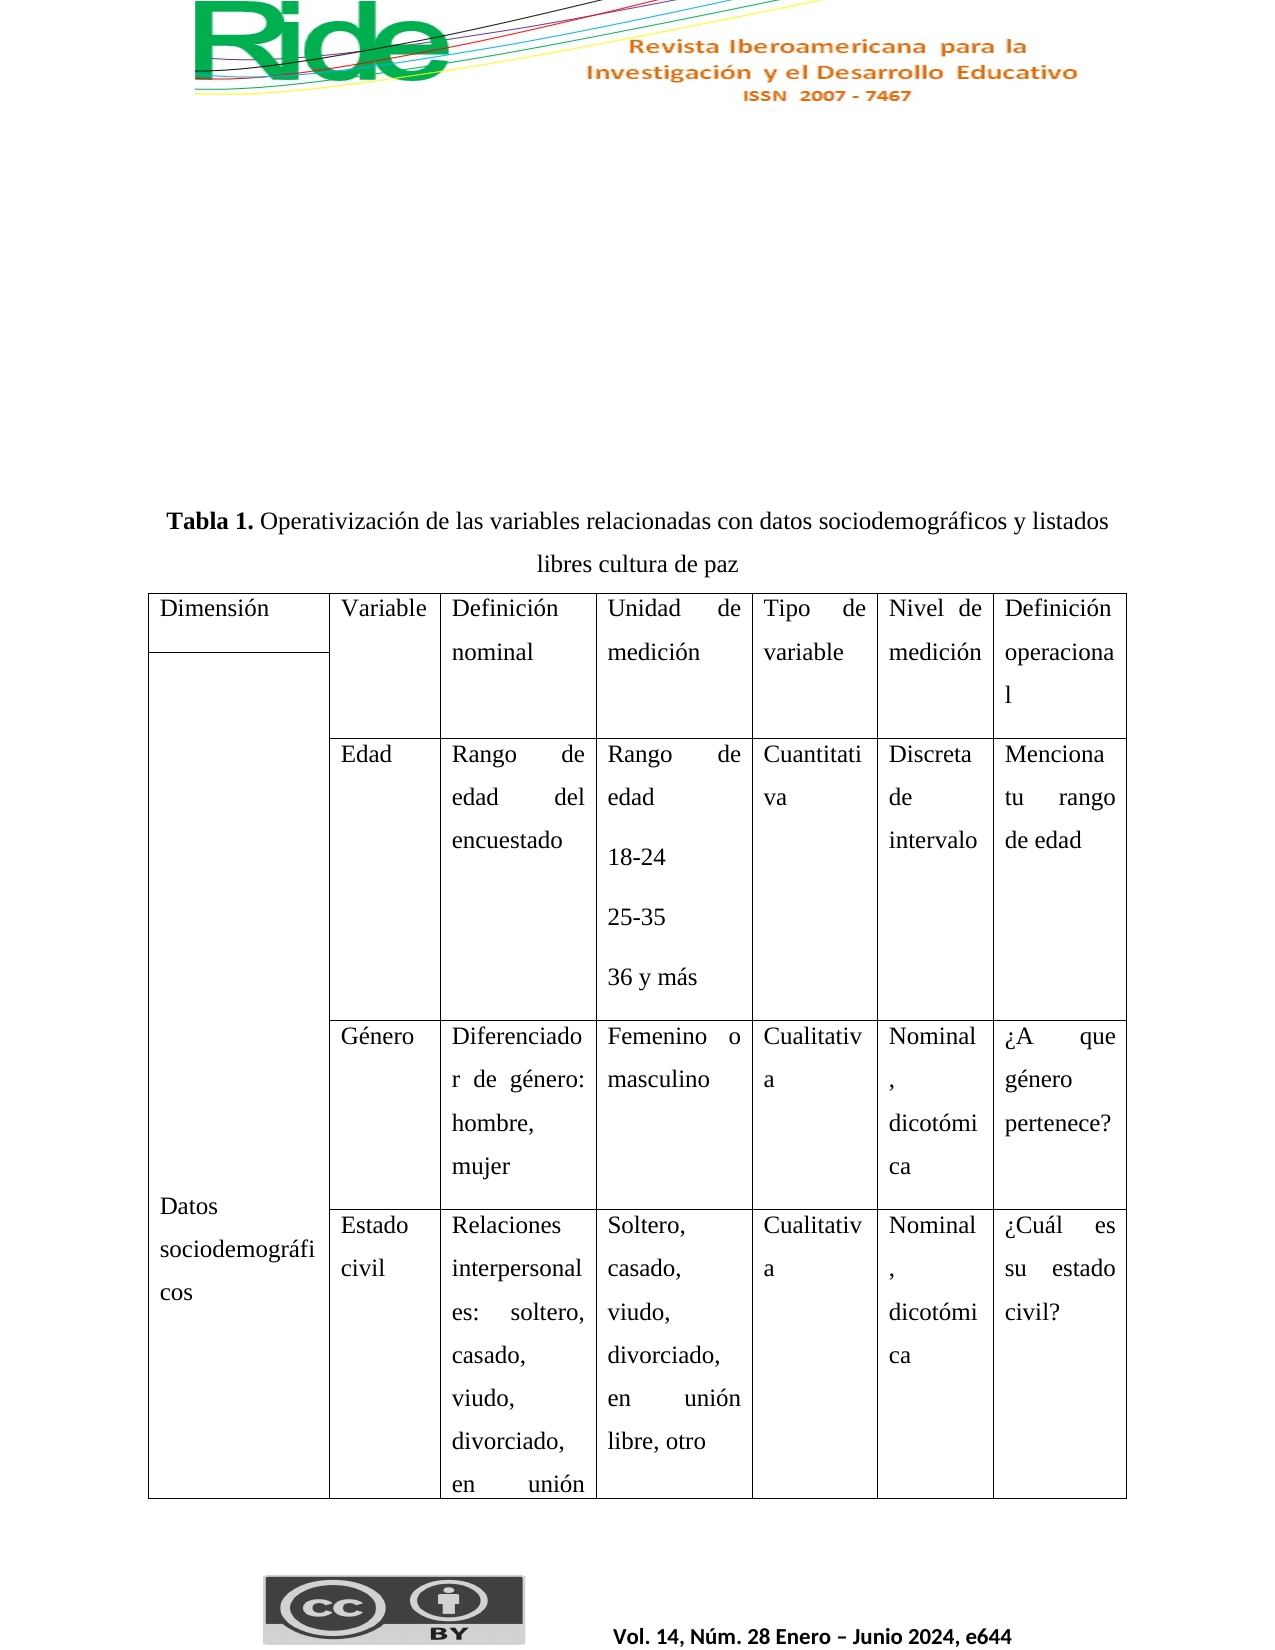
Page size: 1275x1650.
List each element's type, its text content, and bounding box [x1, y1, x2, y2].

table_cell Cuantitativa [753, 739, 877, 1020]
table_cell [597, 1210, 752, 1498]
table_cell Rango de edad 18-24 25-35 36 y más [597, 739, 752, 1020]
table_cell Rango de edad del encuestado [441, 739, 596, 1020]
table_cell Estado civil [330, 1210, 440, 1498]
picture [194, 0, 1081, 105]
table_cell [994, 1210, 1126, 1498]
table_header Nivel de medición [878, 594, 993, 738]
picture [262, 1575, 526, 1645]
table_cell Edad [330, 739, 440, 1020]
table_header Definición nominal [441, 594, 596, 738]
table_header Variable [330, 594, 440, 738]
table_header Definición operacional [994, 594, 1126, 738]
table_cell Diferenciador de género: hombre, mujer [441, 1021, 596, 1209]
text Tabla 1. Operativización de las variables relacionadas con datos sociodemográficos y listados libres cultura de paz [148, 506, 1127, 578]
table_cell Nominal, dicotómica [878, 1021, 993, 1209]
table_header Unidad de medición [597, 594, 752, 738]
table_cell Menciona tu rango de edad [994, 739, 1126, 1020]
table_cell Nominal, dicotómica [878, 1210, 993, 1498]
table_header Dimensión [149, 594, 329, 652]
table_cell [441, 1210, 596, 1498]
table_cell Género [330, 1021, 440, 1209]
table_cell Discreta de intervalo [878, 739, 993, 1020]
table_cell Femenino o masculino [597, 1021, 752, 1209]
table_cell Datos sociodemográficos [149, 653, 329, 1498]
table_header Tipo de variable [753, 594, 877, 738]
table_cell Cualitativa [753, 1021, 877, 1209]
table_cell ¿A que género pertenece? [994, 1021, 1126, 1209]
table_cell Cualitativa [753, 1210, 877, 1498]
